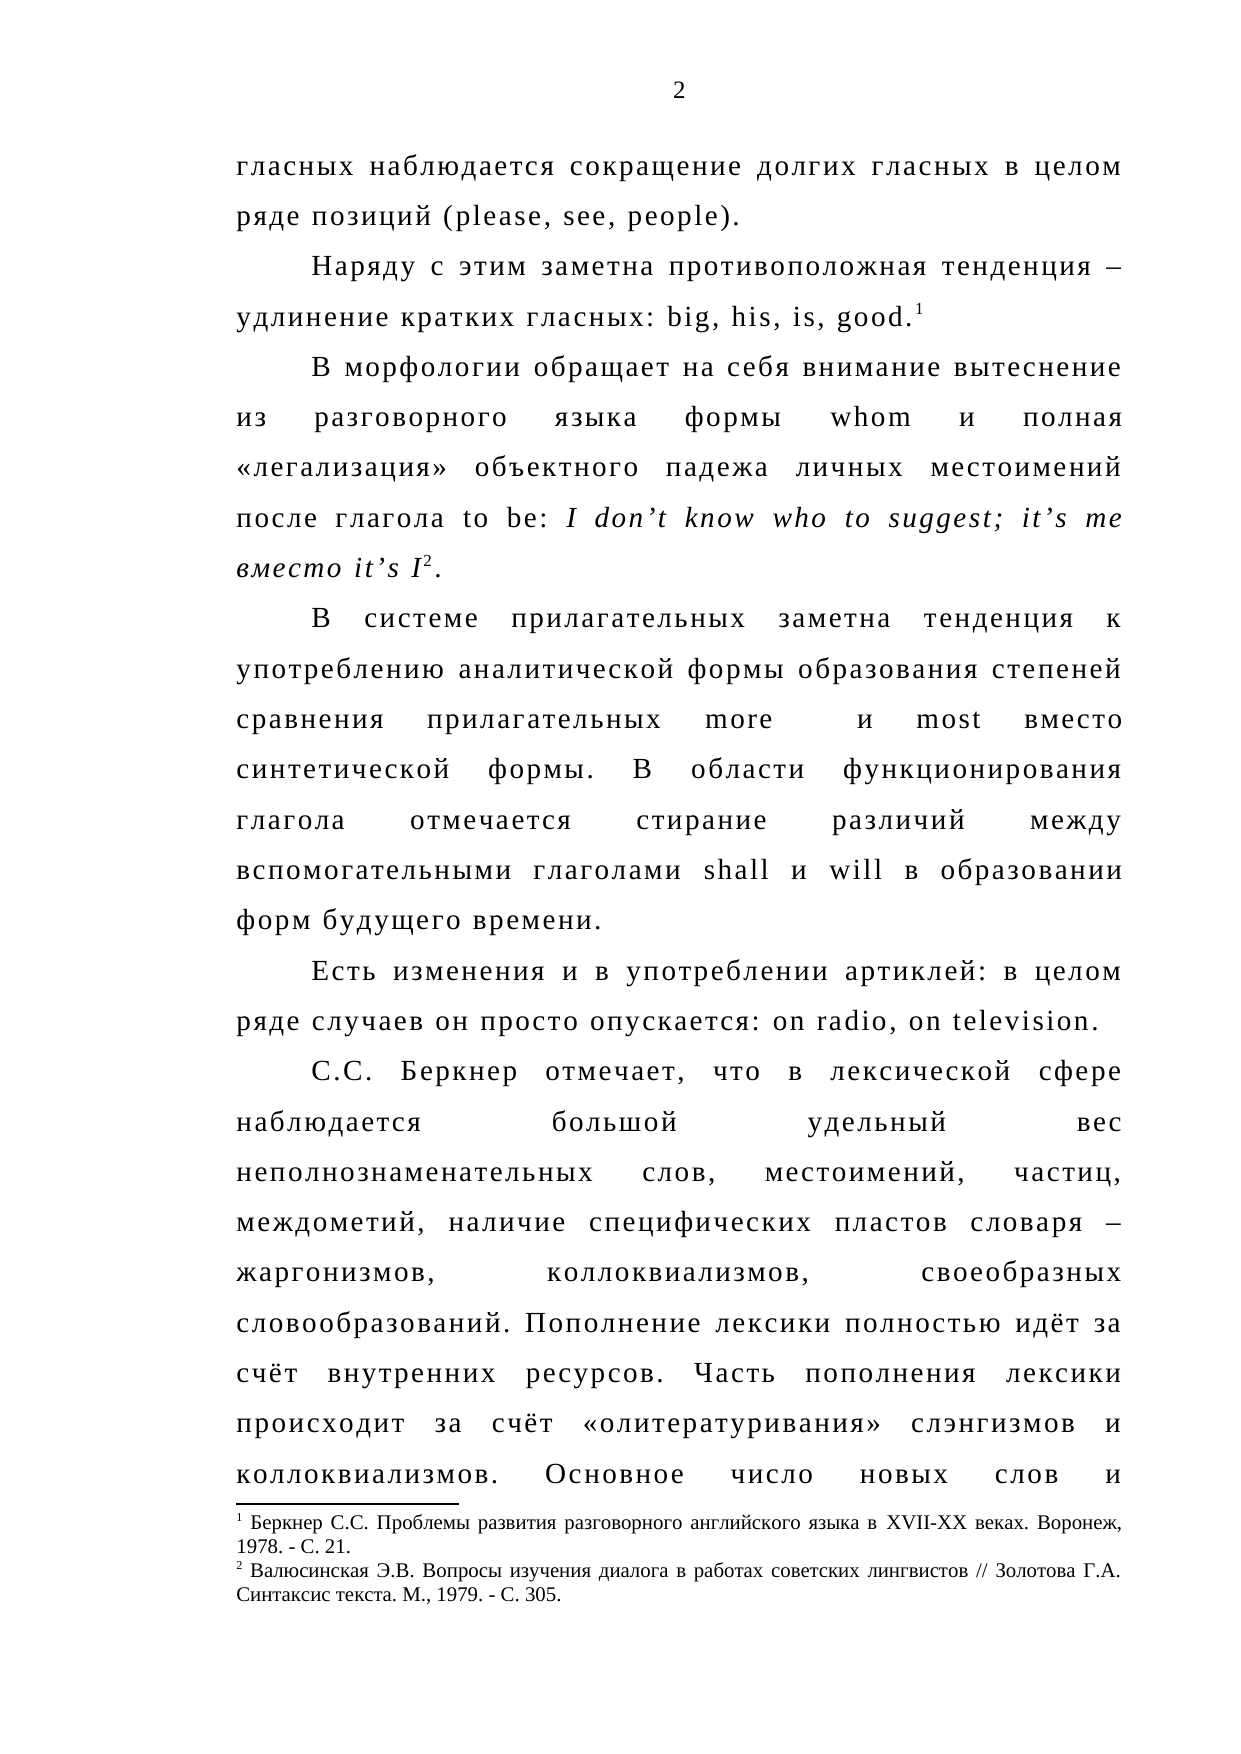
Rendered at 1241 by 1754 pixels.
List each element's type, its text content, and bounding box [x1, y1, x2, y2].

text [236, 1053, 1122, 1489]
text В морфологии обращает на себя внимание вытеснение из разговорного языка формы whom и полная «легализация» объектного падежа личных местоимений после глагола to be: I don’t know who to suggest; it’s me вместо it’s I. [236, 349, 1122, 584]
text Есть изменения и в употреблении артиклей: в целом ряде случаев он просто опускается: on radio, on television. [236, 953, 1122, 1037]
text Наряду с этим заметна противоположная тенденция – удлинение кратких гласных: big, his, is, good. [236, 248, 1122, 332]
text В системе прилагательных заметна тенденция к употреблению аналитической формы образования степеней сравнения прилагательных more и most вместо синтетической формы. В области функционирования глагола отмечается стирание различий между вспомогательными глаголами shall и will в образовании форм будущего времени. [236, 601, 1122, 936]
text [236, 148, 1122, 232]
